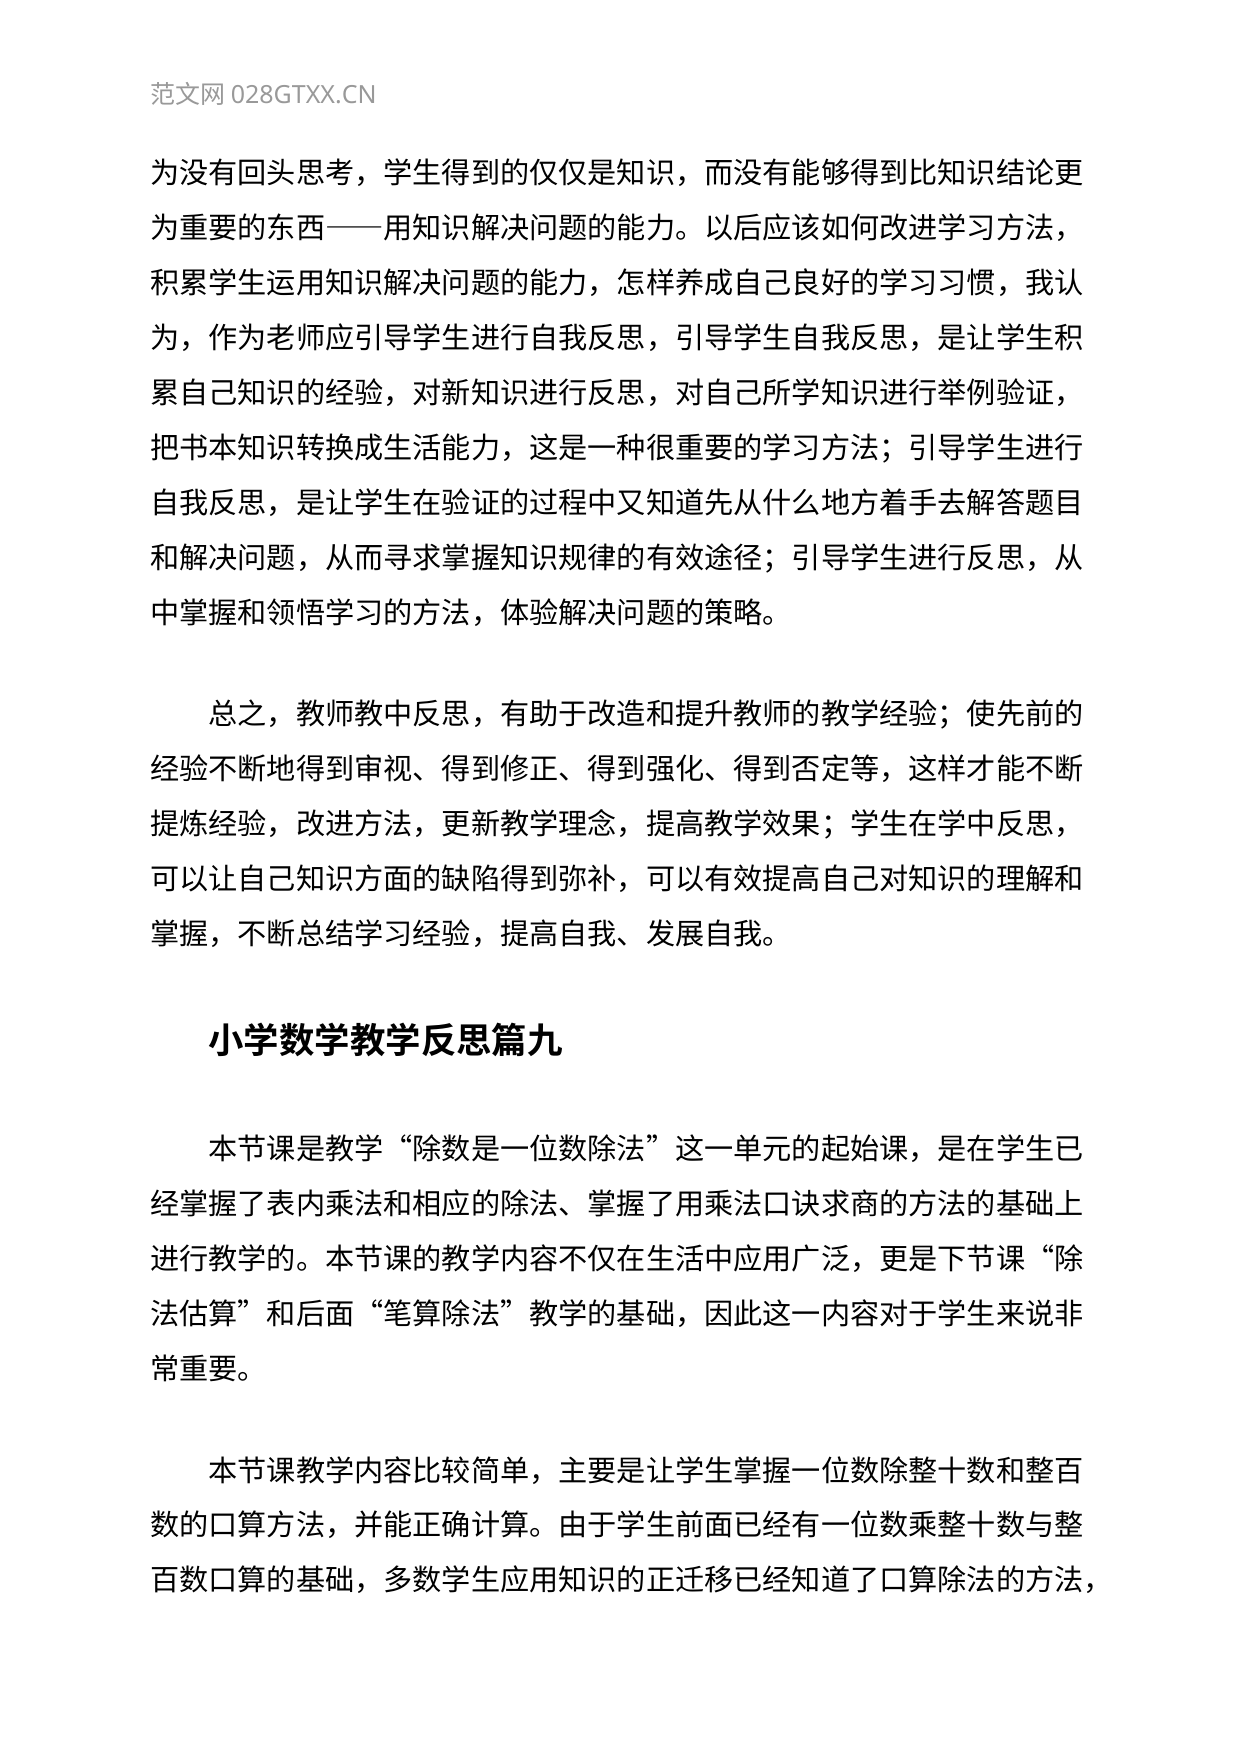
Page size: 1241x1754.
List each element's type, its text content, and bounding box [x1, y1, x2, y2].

text 总之，教师教中反思，有助于改造和提升教师的教学经验；使先前的经验不断地得到审视、得到修正、得到强化、得到否定等，这样才能不断提炼经验，改进方法，更新教学理念，提高教学效果；学生在学中反思，可以让自己知识方面的缺陷得到弥补，可以有效提高自己对知识的理解和掌握，不断总结学习经验，提高自我、发展自我。 [150, 691, 1090, 953]
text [150, 150, 1090, 631]
text 本节课是教学“除数是一位数除法”这一单元的起始课，是在学生已经掌握了表内乘法和相应的除法、掌握了用乘法口诀求商的方法的基础上进行教学的。本节课的教学内容不仅在生活中应用广泛，更是下节课“除法估算”和后面“笔算除法”教学的基础，因此这一内容对于学生来说非常重要。 [150, 1126, 1090, 1388]
text 小学数学教学反思篇九 [150, 1012, 1090, 1063]
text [150, 1447, 1090, 1599]
